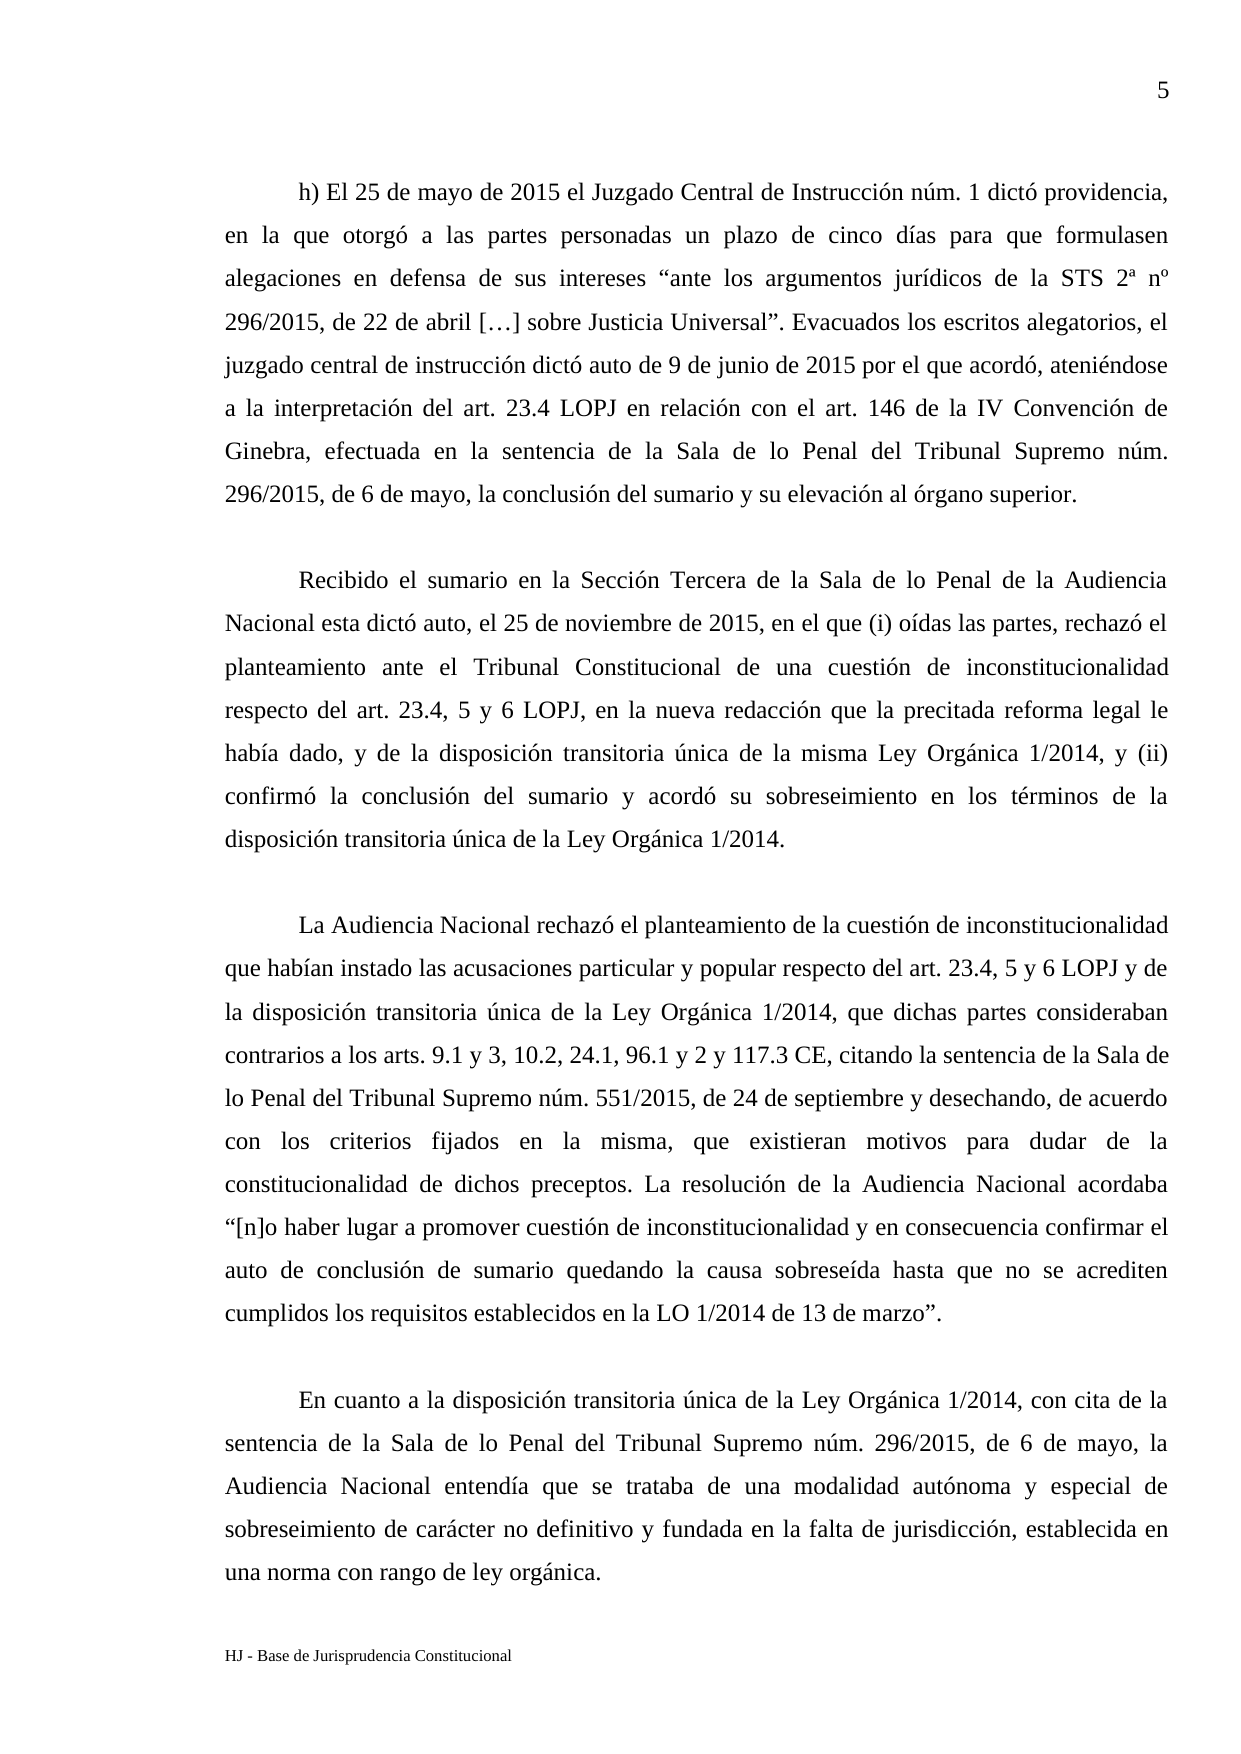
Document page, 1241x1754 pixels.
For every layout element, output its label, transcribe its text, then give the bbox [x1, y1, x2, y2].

text En cuanto a la disposición transitoria única de la Ley Orgánica 1/2014, con cita de la sentencia de la Sala de lo Penal del Tribunal Supremo núm. 296/2015, de 6 de mayo, la Audiencia Nacional entendía que se trataba de una modalidad autónoma y especial de sobreseimiento de carácter no definitivo y fundada en la falta de jurisdicción, establecida en una norma con rango de ley orgánica. [224, 1385, 1169, 1586]
text Recibido el sumario en la Sección Tercera de la Sala de lo Penal de la Audiencia Nacional esta dictó auto, el 25 de noviembre de 2015, en el que (i) oídas las partes, rechazó el planteamiento ante el Tribunal Constitucional de una cuestión de inconstitucionalidad respecto del art. 23.4, 5 y 6 LOPJ, en la nueva redacción que la precitada reforma legal le había dado, y de la disposición transitoria única de la misma Ley Orgánica 1/2014, y (ii) confirmó la conclusión del sumario y acordó su sobreseimiento en los términos de la disposición transitoria única de la Ley Orgánica 1/2014. [224, 565, 1169, 853]
text La Audiencia Nacional rechazó el planteamiento de la cuestión de inconstitucionalidad que habían instado las acusaciones particular y popular respecto del art. 23.4, 5 y 6 LOPJ y de la disposición transitoria única de la Ley Orgánica 1/2014, que dichas partes consideraban contrarios a los arts. 9.1 y 3, 10.2, 24.1, 96.1 y 2 y 117.3 CE, citando la sentencia de la Sala de lo Penal del Tribunal Supremo núm. 551/2015, de 24 de septiembre y desechando, de acuerdo con los criterios fijados en la misma, que existieran motivos para dudar de la constitucionalidad de dichos preceptos. La resolución de la Audiencia Nacional acordaba “[n]o haber lugar a promover cuestión de inconstitucionalidad y en consecuencia confirmar el auto de conclusión de sumario quedando la causa sobreseída hasta que no se acrediten cumplidos los requisitos establecidos en la LO 1/2014 de 13 de marzo”. [224, 910, 1169, 1327]
text h) El 25 de mayo de 2015 el Juzgado Central de Instrucción núm. 1 dictó providencia, en la que otorgó a las partes personadas un plazo de cinco días para que formulasen alegaciones en defensa de sus intereses “ante los argumentos jurídicos de la STS 2ª nº 296/2015, de 22 de abril […] sobre Justicia Universal”. Evacuados los escritos alegatorios, el juzgado central de instrucción dictó auto de 9 de junio de 2015 por el que acordó, ateniéndose a la interpretación del art. 23.4 LOPJ en relación con el art. 146 de la IV Convención de Ginebra, efectuada en la sentencia de la Sala de lo Penal del Tribunal Supremo núm. 296/2015, de 6 de mayo, la conclusión del sumario y su elevación al órgano superior. [224, 177, 1169, 508]
